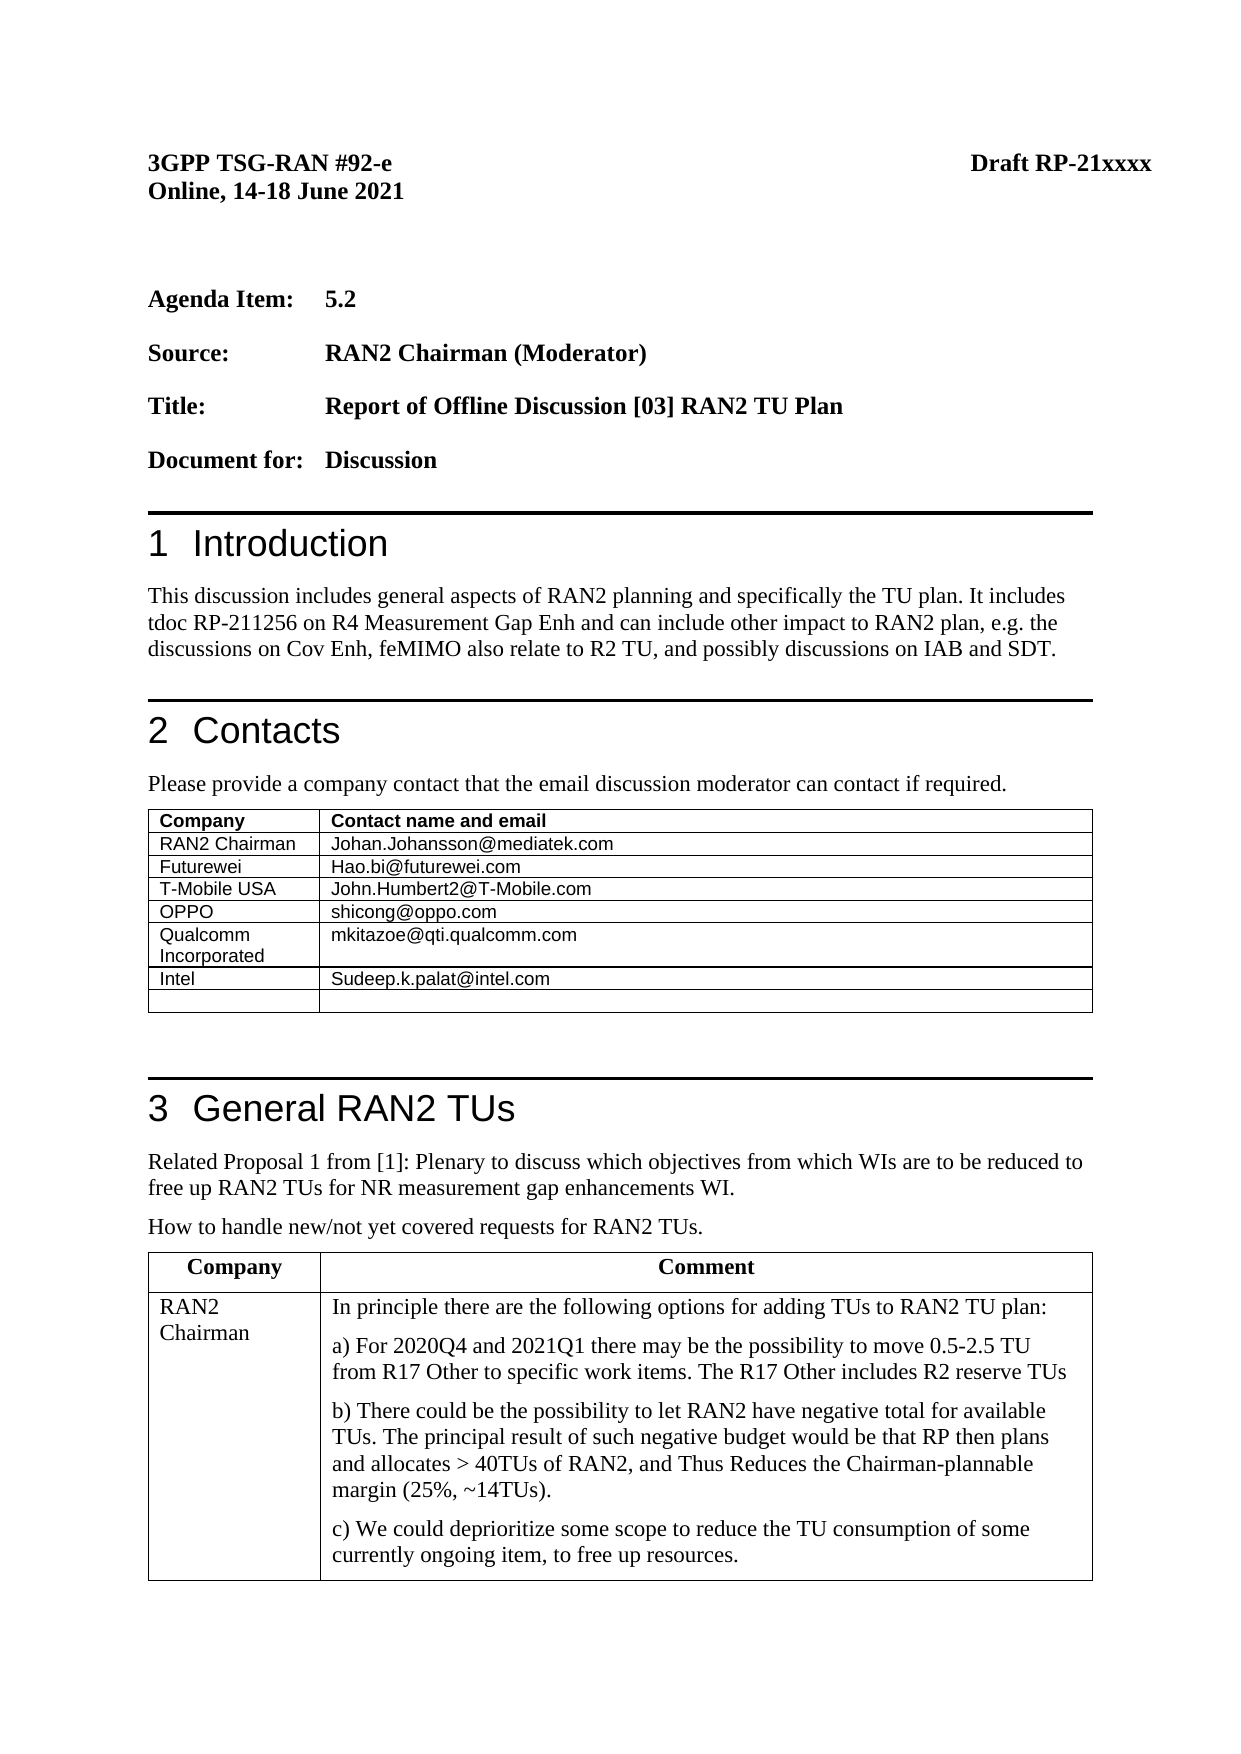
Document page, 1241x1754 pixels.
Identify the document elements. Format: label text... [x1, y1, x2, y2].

table_header Company [149, 1253, 320, 1292]
table_cell [320, 990, 1092, 1012]
table_cell T-Mobile USA [149, 878, 319, 900]
table_cell Johan.Johansson@mediatek.com [320, 833, 1092, 854]
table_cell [321, 1293, 1092, 1580]
subtitle General RAN2 TUs [148, 1080, 1093, 1129]
table_cell RAN2 Chairman [149, 833, 319, 854]
text How to handle new/not yet covered requests for RAN2 TUs. [148, 1213, 1093, 1239]
table_cell Futurewei [149, 856, 319, 877]
subtitle Introduction [148, 515, 1093, 564]
text Source: RAN2 Chairman (Moderator) [148, 338, 1093, 366]
table_cell RAN2 Chairman [149, 1293, 320, 1580]
table_cell Intel [149, 968, 319, 989]
text Document for: Discussion [148, 445, 1093, 474]
text 3GPP TSG-RAN #92-e Draft RP-21xxxx Online, 14-18 June 2021 [148, 148, 1093, 205]
table_cell Sudeep.k.palat@intel.com [320, 968, 1092, 989]
table_cell Qualcomm Incorporated [149, 923, 319, 966]
table_cell shicong@oppo.com [320, 901, 1092, 922]
table_header Contact name and email [320, 810, 1092, 832]
text Related Proposal 1 from [1]: Plenary to discuss which objectives from which WIs are to be reduced to free up RAN2 TUs for NR measurement gap enhancements WI. [148, 1148, 1093, 1201]
table_cell John.Humbert2@T-Mobile.com [320, 878, 1092, 900]
text Title: Report of Offline Discussion [03] RAN2 TU Plan [148, 391, 1093, 420]
text This discussion includes general aspects of RAN2 planning and specifically the TU plan. It includes tdoc RP-211256 on R4 Measurement Gap Enh and can include other impact to RAN2 plan, e.g. the discussions on Cov Enh, feMIMO also relate to R2 TU, and possibly discussions on IAB and SDT. [148, 583, 1093, 662]
text Please provide a company contact that the email discussion moderator can contact if required. [148, 770, 1093, 797]
table_cell mkitazoe@qti.qualcomm.com [320, 923, 1092, 966]
table_cell Hao.bi@futurewei.com [320, 856, 1092, 877]
subtitle Contacts [148, 702, 1093, 752]
table_header Comment [321, 1253, 1092, 1292]
text Agenda Item: 5.2 [148, 284, 1093, 313]
table_cell [149, 990, 319, 1012]
table_cell OPPO [149, 901, 319, 922]
table_header Company [149, 810, 319, 832]
